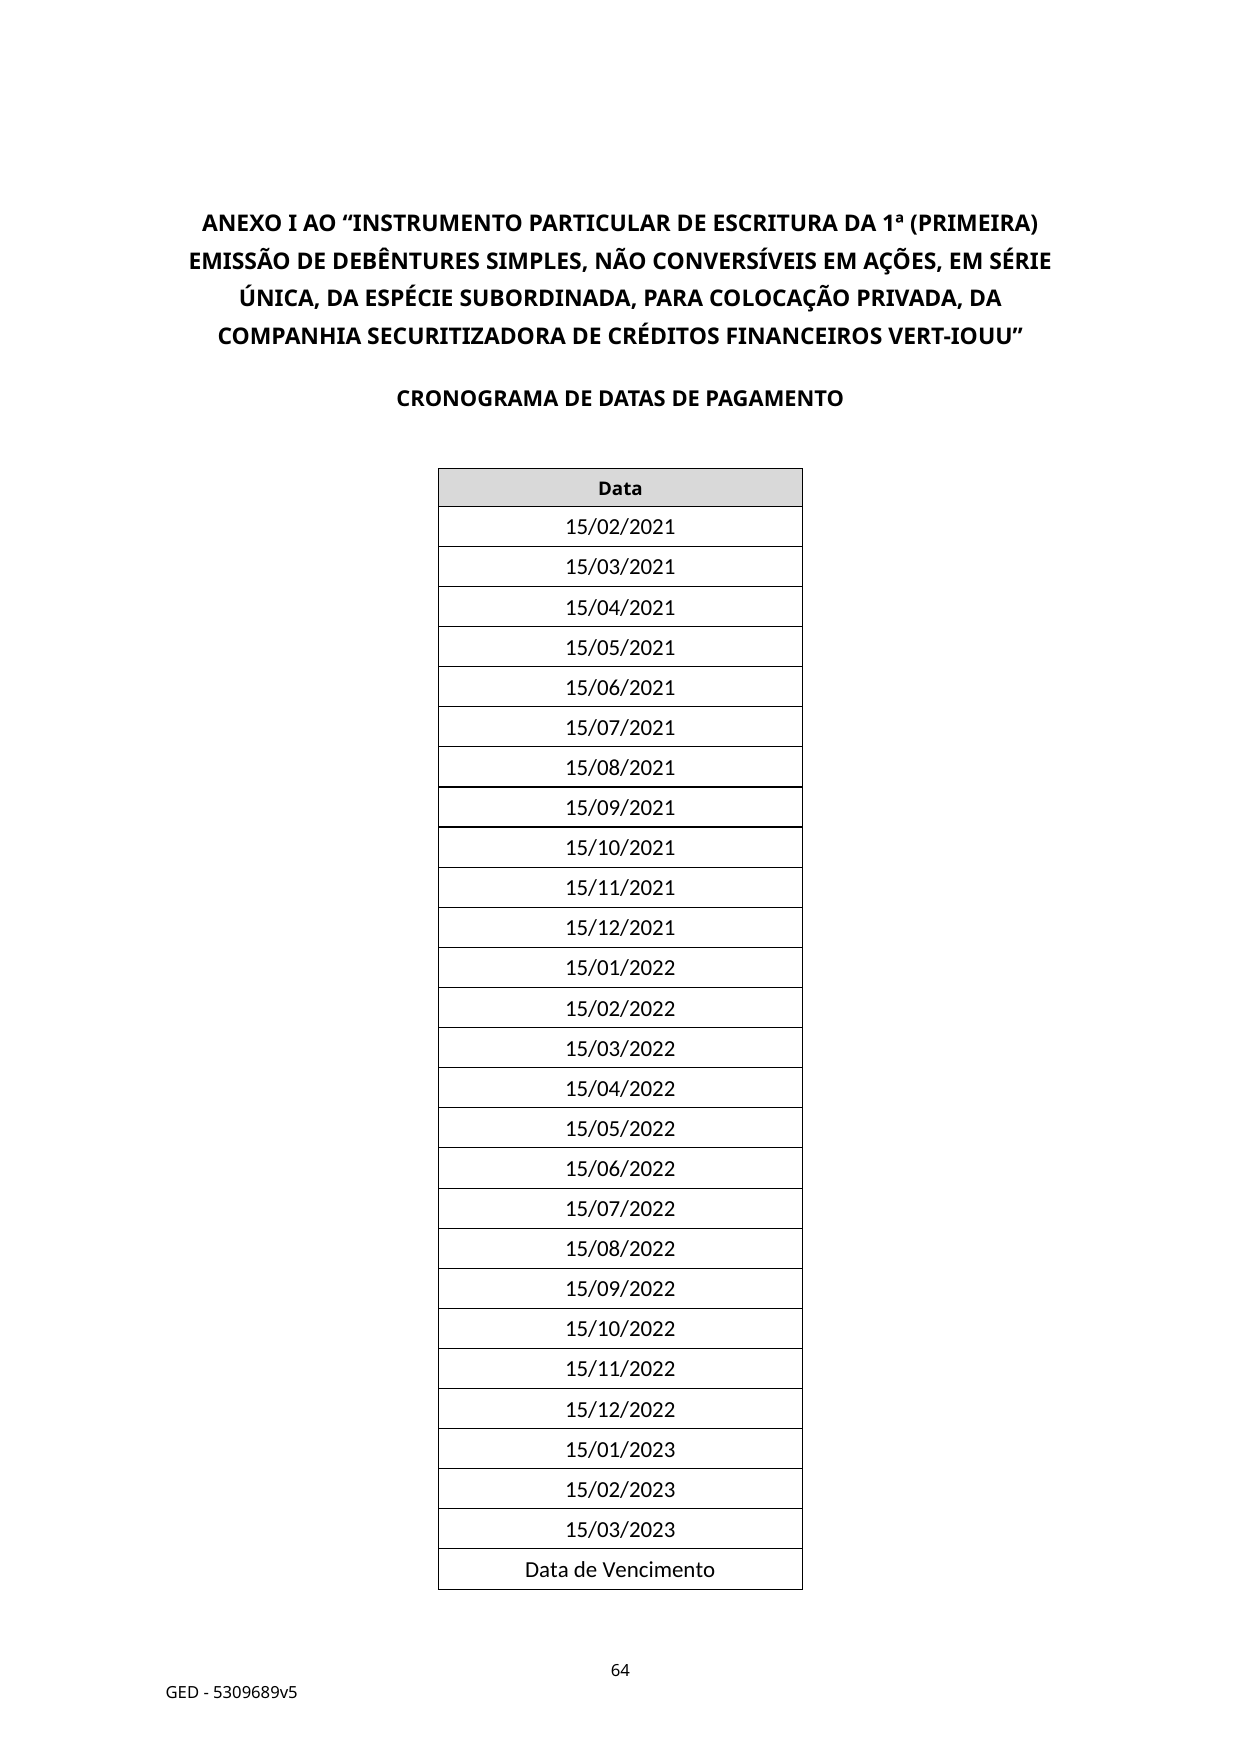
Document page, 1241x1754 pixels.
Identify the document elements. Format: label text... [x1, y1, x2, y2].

table_cell 15/04/2022 [439, 1068, 802, 1107]
table_cell 15/02/2022 [439, 988, 802, 1027]
table_cell 15/04/2021 [439, 587, 802, 626]
table_cell 15/10/2021 [439, 828, 802, 867]
table_cell 15/09/2022 [439, 1269, 802, 1308]
table_cell 15/06/2022 [439, 1148, 802, 1187]
table_cell 15/03/2023 [439, 1509, 802, 1548]
table_cell 15/12/2022 [439, 1389, 802, 1428]
table_cell 15/12/2021 [439, 908, 802, 947]
table_cell Data de Vencimento [439, 1549, 802, 1588]
table_cell 15/07/2022 [439, 1189, 802, 1227]
table_cell 15/01/2023 [439, 1429, 802, 1468]
table_cell 15/09/2021 [439, 788, 802, 826]
table_cell 15/08/2021 [439, 747, 802, 786]
table_cell 15/01/2022 [439, 948, 802, 987]
table_cell 15/02/2021 [439, 507, 802, 546]
table_cell 15/11/2021 [439, 868, 802, 907]
text CRONOGRAMA DE DATAS DE PAGAMENTO [165, 383, 1075, 413]
table_cell 15/03/2022 [439, 1028, 802, 1067]
table_cell 15/07/2021 [439, 707, 802, 746]
table_cell 15/02/2023 [439, 1469, 802, 1508]
table_cell 15/06/2021 [439, 667, 802, 706]
text ANEXO I AO “INSTRUMENTO PARTICULAR DE ESCRITURA DA 1ª (PRIMEIRA) EMISSÃO DE DEBÊNTURES SIMPLES, NÃO CONVERSÍVEIS EM AÇÕES, EM SÉRIE ÚNICA, DA ESPÉCIE SUBORDINADA, PARA COLOCAÇÃO PRIVADA, DA COMPANHIA SECURITIZADORA DE CRÉDITOS FINANCEIROS VERT-IOUU” [165, 207, 1075, 351]
table_cell 15/05/2022 [439, 1108, 802, 1147]
table_cell 15/03/2021 [439, 547, 802, 586]
table_cell 15/10/2022 [439, 1309, 802, 1348]
table_cell 15/05/2021 [439, 627, 802, 666]
table_header Data [439, 469, 802, 506]
table_cell 15/11/2022 [439, 1349, 802, 1388]
table_cell 15/08/2022 [439, 1229, 802, 1268]
